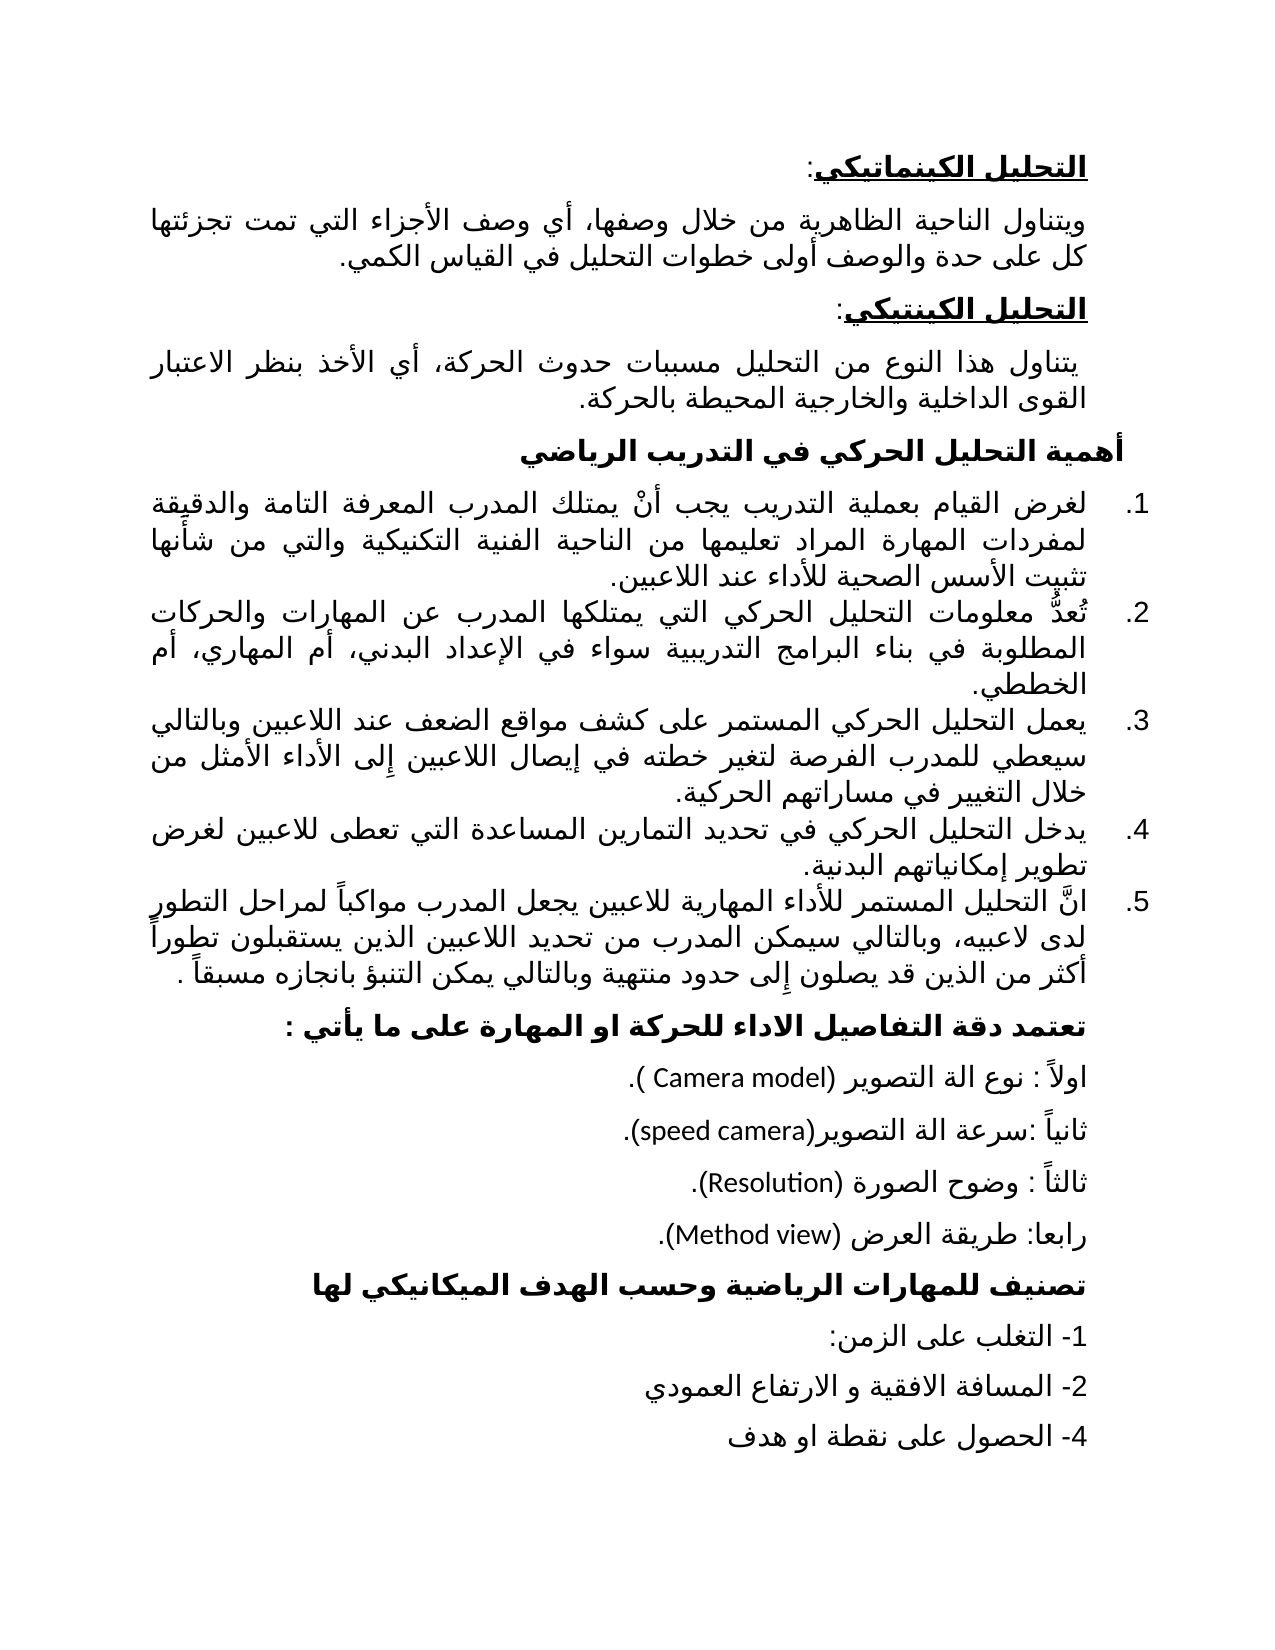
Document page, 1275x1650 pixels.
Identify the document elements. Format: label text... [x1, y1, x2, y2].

list تُعدُّ معلومات التحليل الحركي التي يمتلكها المدرب عن المهارات والحركات المطلوبة في بناء البرامج التدريبية سواء في الإعداد البدني، أم المهاري، أم الخططي. [150, 595, 1125, 701]
list لغرض القيام بعملية التدريب يجب أنْ يمتلك المدرب المعرفة التامة والدقيقة لمفردات المهارة المراد تعليمها من الناحية الفنية التكنيكية والتي من شأَنها تثبيت الأسس الصحية للأداء عند اللاعبين. [150, 486, 1125, 592]
text رابعا: طريقة العرض (Method view). [150, 1216, 1087, 1252]
text ثانياً :سرعة الة التصوير(speed camera). [150, 1112, 1087, 1147]
text ثالثاً : وضوح الصورة (Resolution). [150, 1164, 1087, 1199]
text 4- الحصول على نقطة او هدف [150, 1419, 1087, 1453]
text اولاً : نوع الة التصوير (Camera model ). [150, 1059, 1087, 1095]
text تعتمد دقة التفاصيل الاداء للحركة او المهارة على ما يأتي : [150, 1009, 1087, 1043]
list يعمل التحليل الحركي المستمر على كشف مواقع الضعف عند اللاعبين وبالتالي سيعطي للمدرب الفرصة لتغير خطته في إيصال اللاعبين إِلى الأداء الأمثل من خلال التغيير في مساراتهم الحركية. [150, 703, 1125, 809]
text يتناول هذا النوع من التحليل مسببات حدوث الحركة، أي الأخذ بنظر الاعتبار القوى الداخلية والخارجية المحيطة بالحركة. [150, 344, 1087, 414]
text التحليل الكينتيكي: [150, 292, 1087, 325]
list انَّ التحليل المستمر للأداء المهارية للاعبين يجعل المدرب مواكباً لمراحل التطور لدى لاعبيه، وبالتالي سيمكن المدرب من تحديد اللاعبين الذين يستقبلون تطوراً أكثر من الذين قد يصلون إِلى حدود منتهية وبالتالي يمكن التنبؤ بانجازه مسبقاً . [150, 884, 1125, 990]
text تصنيف للمهارات الرياضية وحسب الهدف الميكانيكي لها [150, 1268, 1087, 1302]
text 1- التغلب على الزمن: [150, 1319, 1087, 1352]
text ويتناول الناحية الظاهرية من خلال وصفها، أي وصف الأجزاء التي تمت تجزئتها كل على حدة والوصف أولى خطوات التحليل في القياس الكمي. [150, 203, 1087, 272]
text التحليل الكينماتيكي: [150, 150, 1087, 183]
text 2- المسافة الافقية و الارتفاع العمودي [150, 1369, 1087, 1402]
text أهمية التحليل الحركي في التدريب الرياضي [150, 433, 1125, 467]
list يدخل التحليل الحركي في تحديد التمارين المساعدة التي تعطى للاعبين لغرض تطوير إمكانياتهم البدنية. [150, 812, 1125, 881]
